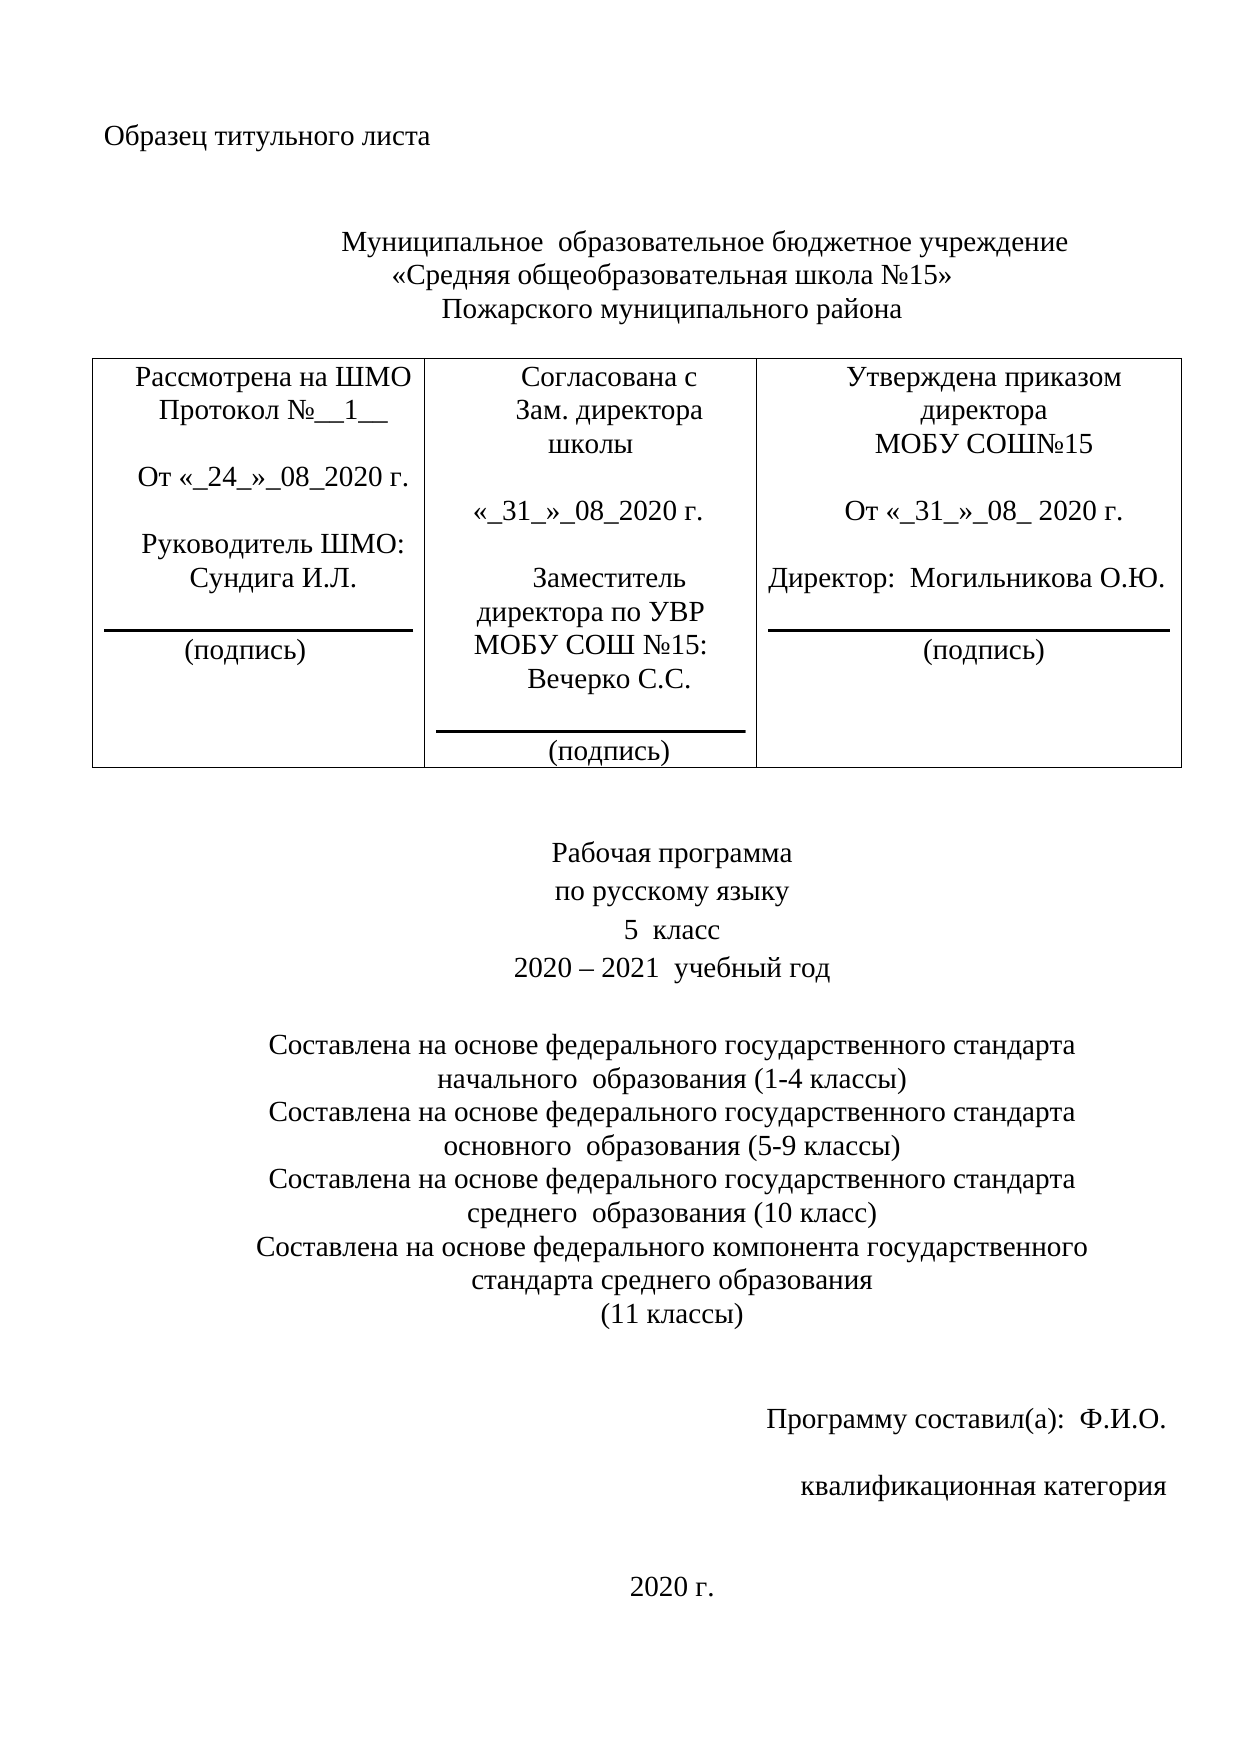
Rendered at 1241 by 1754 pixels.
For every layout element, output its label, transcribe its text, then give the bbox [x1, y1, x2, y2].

text квалификационная категория [103, 1468, 1167, 1502]
text Составлена на основе федерального государственного стандарта [103, 1162, 1167, 1195]
text основного образования (5-9 классы) [103, 1128, 1167, 1162]
text Программу составил(а): Ф.И.О. [103, 1401, 1167, 1435]
text 5 класс [103, 912, 1167, 945]
text среднего образования (10 класс) [103, 1195, 1167, 1229]
text «Средняя общеобразовательная школа №15» [103, 257, 1167, 291]
text Пожарского муниципального района [103, 291, 1167, 324]
text Составлена на основе федерального государственного стандарта [103, 1094, 1167, 1128]
text начального образования (1-4 классы) [103, 1061, 1167, 1094]
table_header Согласована с Зам. директора школы «_31_»_08_2020 г. Заместитель директора по УВР МОБУ СОШ №15: Вечерко С.С. (подпись) [425, 359, 756, 767]
text Составлена на основе федерального компонента государственного [103, 1229, 1167, 1262]
text по русскому языку [103, 873, 1167, 907]
text Образец титульного листа [103, 118, 1167, 152]
table_header Рассмотрена на ШМО Протокол №__1__ От «_24_»_08_2020 г. Руководитель ШМО: Сундига И.Л. (подпись) [93, 359, 424, 767]
text Составлена на основе федерального государственного стандарта [103, 1027, 1167, 1061]
text 2020 – 2021 учебный год [103, 950, 1167, 984]
text 2020 г. [103, 1569, 1167, 1603]
text стандарта среднего образования [103, 1262, 1167, 1296]
text Рабочая программа [103, 835, 1167, 868]
text Муниципальное образовательное бюджетное учреждение [103, 224, 1167, 257]
text (11 классы) [103, 1296, 1167, 1329]
table_header Утверждена приказом директора МОБУ СОШ№15 От «_31_»_08_ 2020 г. Директор: Могильникова О.Ю. (подпись) [757, 359, 1181, 767]
